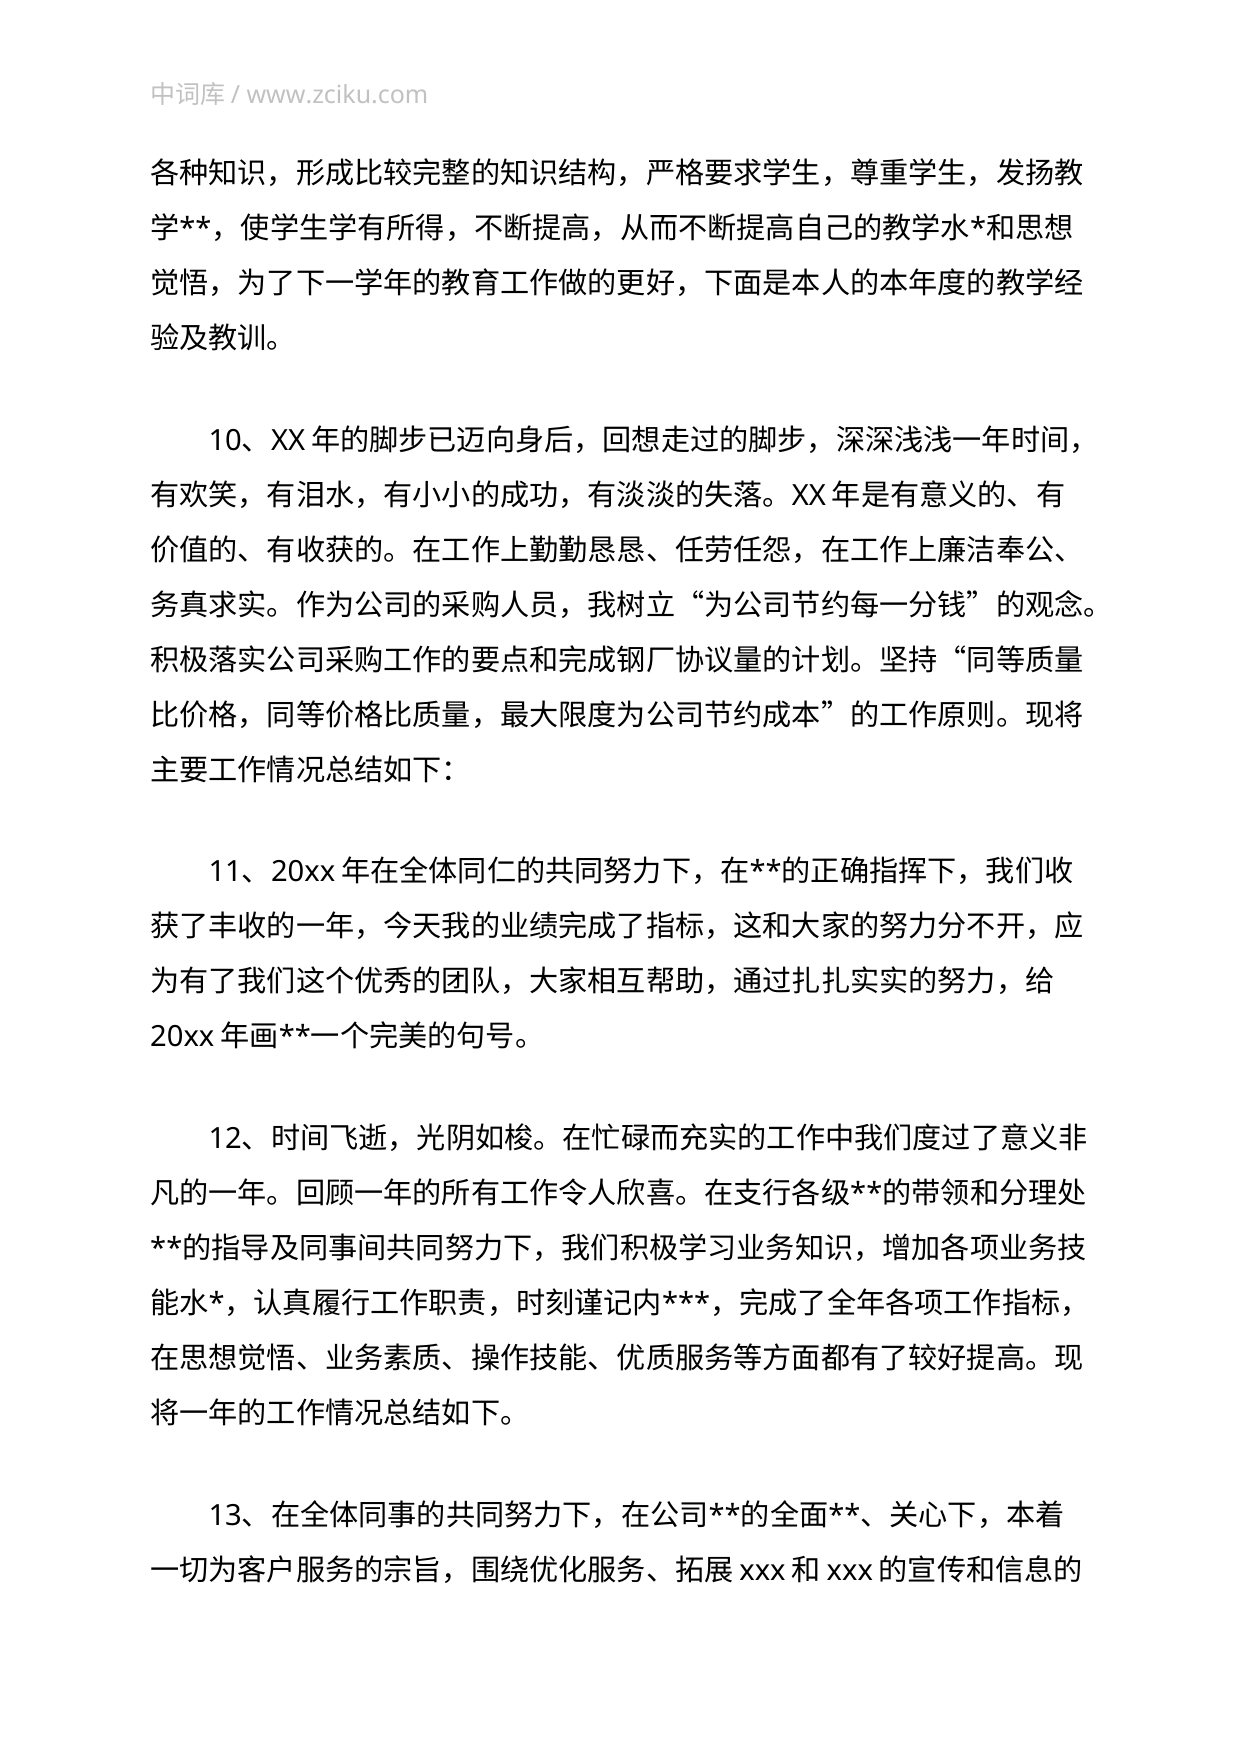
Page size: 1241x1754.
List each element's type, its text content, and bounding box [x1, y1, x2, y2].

text 12、时间飞逝，光阴如梭。在忙碌而充实的工作中我们度过了意义非凡的一年。回顾一年的所有工作令人欣喜。在支行各级**的带领和分理处**的指导及同事间共同努力下，我们积极学习业务知识，增加各项业务技能水*，认真履行工作职责，时刻谨记内***，完成了全年各项工作指标，在思想觉悟、业务素质、操作技能、优质服务等方面都有了较好提高。现将一年的工作情况总结如下。 [150, 1115, 1090, 1432]
text 10、XX年的脚步已迈向身后，回想走过的脚步，深深浅浅一年时间，有欢笑，有泪水，有小小的成功，有淡淡的失落。XX年是有意义的、有价值的、有收获的。在工作上勤勤恳恳、任劳任怨，在工作上廉洁奉公、务真求实。作为公司的采购人员，我树立“为公司节约每一分钱”的观念。积极落实公司采购工作的要点和完成钢厂协议量的计划。坚持“同等质量比价格，同等价格比质量，最大限度为公司节约成本”的工作原则。现将主要工作情况总结如下： [150, 417, 1090, 788]
text 11、20xx年在全体同仁的共同努力下，在**的正确指挥下，我们收获了丰收的一年，今天我的业绩完成了指标，这和大家的努力分不开，应为有了我们这个优秀的团队，大家相互帮助，通过扎扎实实的努力，给20xx年画**一个完美的句号。 [150, 848, 1090, 1055]
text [150, 1491, 1090, 1589]
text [150, 150, 1090, 357]
